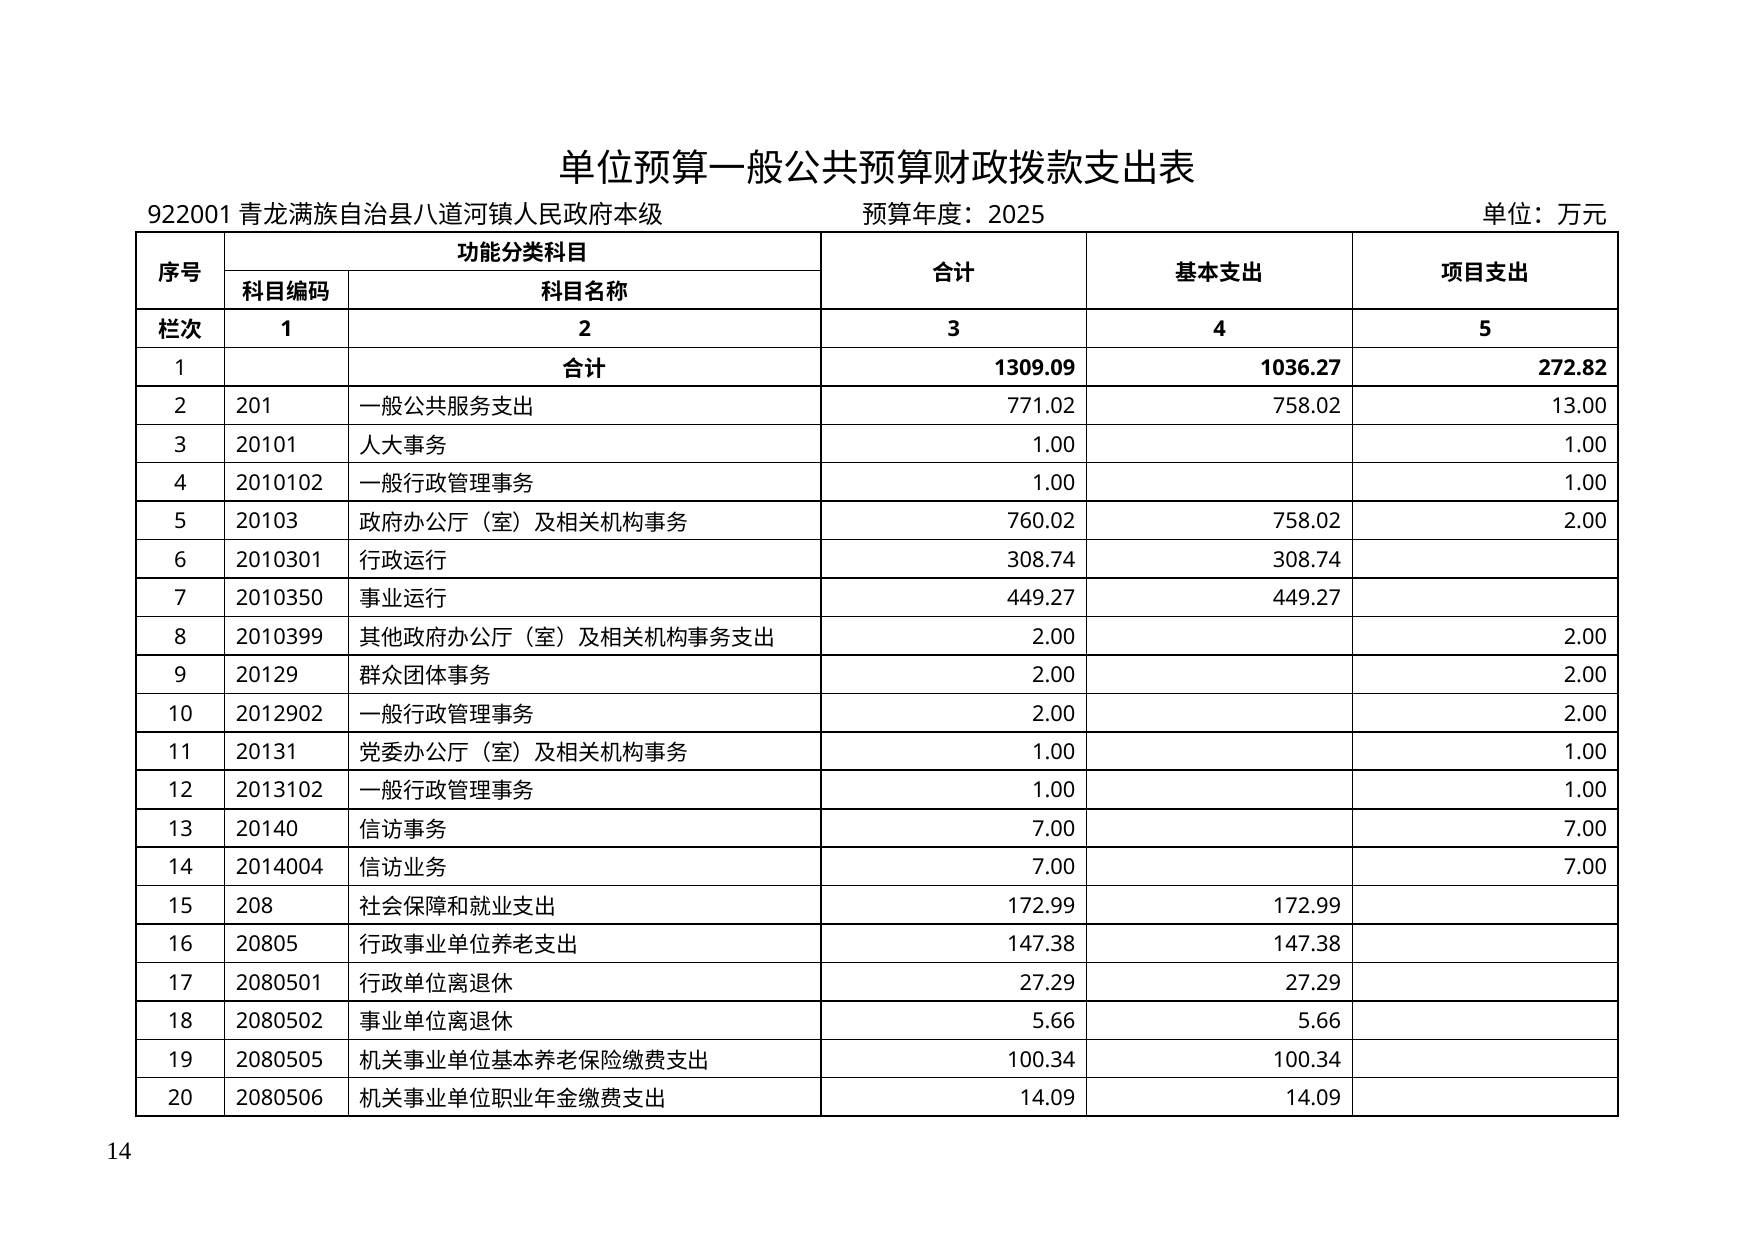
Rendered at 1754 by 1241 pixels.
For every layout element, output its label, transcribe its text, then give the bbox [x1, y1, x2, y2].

table_cell 27.29 [1087, 963, 1352, 1000]
table_cell 党委办公厅（室）及相关机构事务 [349, 733, 820, 769]
table_cell 2012902 [225, 694, 348, 731]
table_cell 基本支出 [1087, 233, 1352, 308]
table_cell 19 [137, 1040, 224, 1077]
table_cell 一般公共服务支出 [349, 387, 820, 423]
table_cell 3 [822, 310, 1086, 347]
table_cell 272.82 [1353, 348, 1617, 385]
table_cell [1353, 1002, 1617, 1038]
table_cell 1 [137, 348, 224, 385]
table_cell 758.02 [1087, 387, 1352, 423]
table_cell 449.27 [1087, 579, 1352, 616]
table_cell 1.00 [1353, 733, 1617, 769]
table_header 预算年度：2025 [822, 195, 1086, 231]
table_cell 行政运行 [349, 540, 820, 577]
table_cell 2 [137, 387, 224, 423]
table_cell [1087, 810, 1352, 846]
table_cell 27.29 [822, 963, 1086, 1000]
table_cell 1.00 [822, 771, 1086, 808]
table_cell 事业运行 [349, 579, 820, 616]
table_cell 其他政府办公厅（室）及相关机构事务支出 [349, 617, 820, 654]
table_cell 人大事务 [349, 425, 820, 462]
table_cell 172.99 [1087, 886, 1352, 923]
table_cell 2013102 [225, 771, 348, 808]
table_cell 2.00 [1353, 502, 1617, 539]
table_cell [1353, 579, 1617, 616]
table_cell [1087, 617, 1352, 654]
table_cell 序号 [137, 233, 224, 308]
table_cell 栏次 [137, 310, 224, 347]
table_cell 科目编码 [225, 271, 348, 308]
table_cell 100.34 [1087, 1040, 1352, 1077]
table_cell 一般行政管理事务 [349, 463, 820, 500]
table_cell 信访业务 [349, 848, 820, 885]
table_cell 449.27 [822, 579, 1086, 616]
table_cell 3 [137, 425, 224, 462]
table_cell 5 [137, 502, 224, 539]
table_cell 一般行政管理事务 [349, 771, 820, 808]
table_cell [1087, 694, 1352, 731]
table_cell 1.00 [1353, 463, 1617, 500]
table_cell [1353, 886, 1617, 923]
table_cell 2010102 [225, 463, 348, 500]
table_cell 2010350 [225, 579, 348, 616]
table_cell 18 [137, 1002, 224, 1038]
table_cell [1087, 656, 1352, 692]
table_cell 20129 [225, 656, 348, 692]
table_cell 771.02 [822, 387, 1086, 423]
table_header 单位：万元 [1087, 195, 1617, 231]
table_cell [1353, 1040, 1617, 1077]
table_cell 11 [137, 733, 224, 769]
table_cell 1.00 [822, 733, 1086, 769]
table_cell [1087, 771, 1352, 808]
table_cell 社会保障和就业支出 [349, 886, 820, 923]
table_cell 1.00 [1353, 771, 1617, 808]
table_cell 1.00 [822, 463, 1086, 500]
table_cell 20131 [225, 733, 348, 769]
table_cell 事业单位离退休 [349, 1002, 820, 1038]
table_cell 机关事业单位基本养老保险缴费支出 [349, 1040, 820, 1077]
table_cell [1087, 425, 1352, 462]
table_cell 1036.27 [1087, 348, 1352, 385]
table_cell 147.38 [822, 925, 1086, 962]
table_cell 13 [137, 810, 224, 846]
table_cell 7.00 [822, 810, 1086, 846]
table_cell 功能分类科目 [225, 233, 820, 270]
table_cell 5.66 [822, 1002, 1086, 1038]
table_cell 20805 [225, 925, 348, 962]
table_cell 一般行政管理事务 [349, 694, 820, 731]
table_cell 7 [137, 579, 224, 616]
table_cell 7.00 [1353, 848, 1617, 885]
table_cell 行政单位离退休 [349, 963, 820, 1000]
table_cell 308.74 [822, 540, 1086, 577]
table_cell 4 [137, 463, 224, 500]
table_cell [1353, 1078, 1617, 1115]
table_cell 14 [137, 848, 224, 885]
table_cell 7.00 [822, 848, 1086, 885]
table_cell 2080501 [225, 963, 348, 1000]
table_cell 8 [137, 617, 224, 654]
table_cell 14.09 [822, 1078, 1086, 1115]
table_cell 147.38 [1087, 925, 1352, 962]
table_cell 1.00 [822, 425, 1086, 462]
table_cell 208 [225, 886, 348, 923]
table_cell 7.00 [1353, 810, 1617, 846]
table_cell 机关事业单位职业年金缴费支出 [349, 1078, 820, 1115]
table_cell 2.00 [1353, 694, 1617, 731]
table_cell 100.34 [822, 1040, 1086, 1077]
table_cell 行政事业单位养老支出 [349, 925, 820, 962]
table_cell 2014004 [225, 848, 348, 885]
table_cell 2.00 [822, 694, 1086, 731]
table_cell [1087, 848, 1352, 885]
table_cell 1 [225, 310, 348, 347]
table_cell 2010399 [225, 617, 348, 654]
table_cell 10 [137, 694, 224, 731]
table_cell 项目支出 [1353, 233, 1617, 308]
table_cell 2010301 [225, 540, 348, 577]
table_cell 2.00 [822, 617, 1086, 654]
table_cell 172.99 [822, 886, 1086, 923]
table_cell 16 [137, 925, 224, 962]
table_cell 政府办公厅（室）及相关机构事务 [349, 502, 820, 539]
table_cell 合计 [349, 348, 820, 385]
table_cell 6 [137, 540, 224, 577]
table_cell [1353, 540, 1617, 577]
table_cell [1353, 963, 1617, 1000]
table_header 922001青龙满族自治县八道河镇人民政府本级 [137, 195, 820, 231]
table_cell [1353, 925, 1617, 962]
table_cell 760.02 [822, 502, 1086, 539]
table_cell 1309.09 [822, 348, 1086, 385]
table_cell 12 [137, 771, 224, 808]
table_cell 合计 [822, 233, 1086, 308]
table_cell 9 [137, 656, 224, 692]
text 单位预算一般公共预算财政拨款支出表 [106, 142, 1648, 193]
table_cell 5 [1353, 310, 1617, 347]
table_cell 308.74 [1087, 540, 1352, 577]
table_cell 2080506 [225, 1078, 348, 1115]
table_cell 758.02 [1087, 502, 1352, 539]
table_cell 2 [349, 310, 820, 347]
table_cell 2.00 [822, 656, 1086, 692]
table_cell [225, 348, 348, 385]
table_cell [1087, 463, 1352, 500]
table_cell 20140 [225, 810, 348, 846]
table_cell 信访事务 [349, 810, 820, 846]
table_cell [1087, 733, 1352, 769]
table_cell 20101 [225, 425, 348, 462]
table_cell 科目名称 [349, 271, 820, 308]
table_cell 2.00 [1353, 656, 1617, 692]
table_cell 5.66 [1087, 1002, 1352, 1038]
table_cell 13.00 [1353, 387, 1617, 423]
table_cell 2.00 [1353, 617, 1617, 654]
table_cell 14.09 [1087, 1078, 1352, 1115]
table_cell 4 [1087, 310, 1352, 347]
table_cell 201 [225, 387, 348, 423]
table_cell 2080502 [225, 1002, 348, 1038]
table_cell 1.00 [1353, 425, 1617, 462]
table_cell 2080505 [225, 1040, 348, 1077]
table_cell 20103 [225, 502, 348, 539]
table_cell 17 [137, 963, 224, 1000]
table_cell 20 [137, 1078, 224, 1115]
table_cell 群众团体事务 [349, 656, 820, 692]
table_cell 15 [137, 886, 224, 923]
